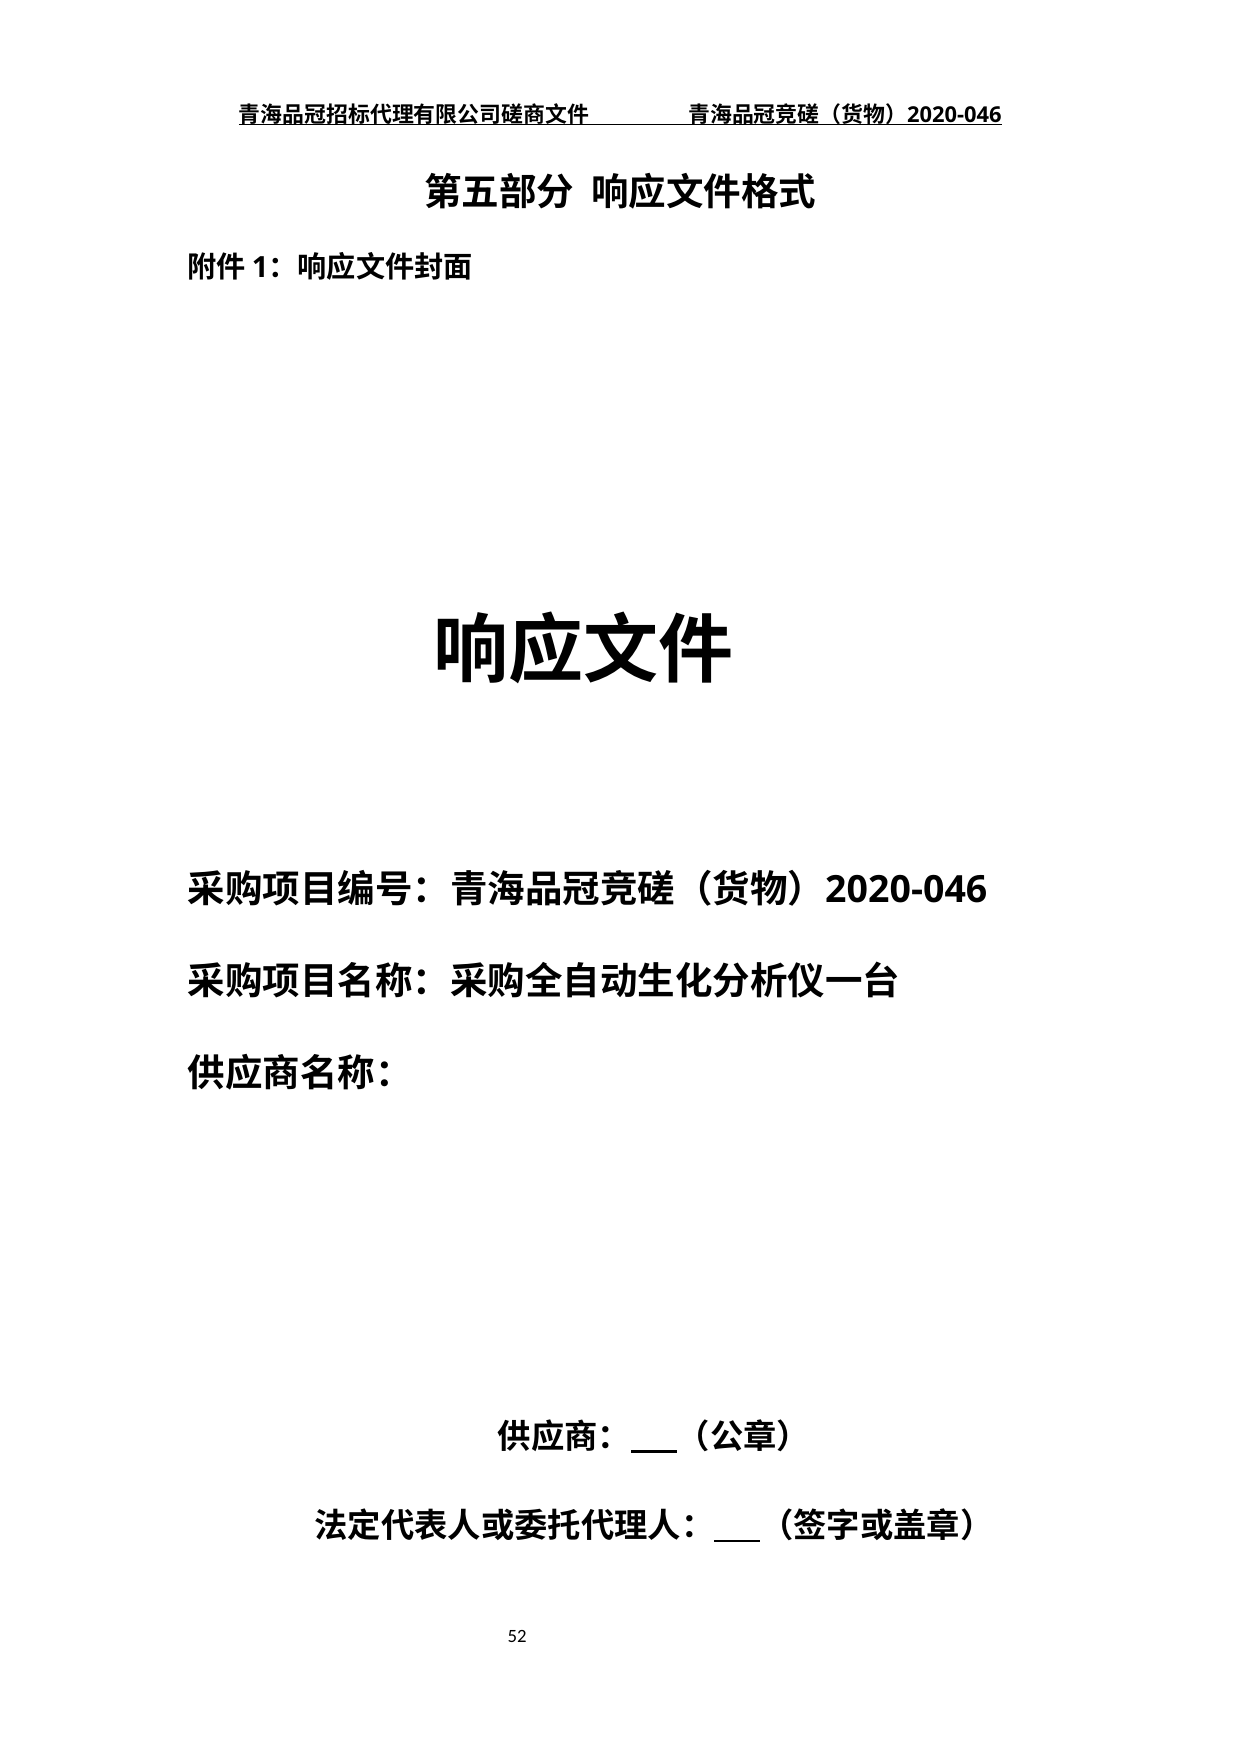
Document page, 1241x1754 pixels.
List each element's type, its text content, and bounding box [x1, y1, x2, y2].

text 响应文件 [187, 578, 1053, 708]
text 供应商名称： [187, 1037, 1053, 1102]
text 第五部分 响应文件格式 [187, 162, 1053, 216]
text 供应商： （公章） [187, 1401, 1053, 1466]
text 采购项目名称：采购全自动生化分析仪一台 [187, 945, 1053, 1010]
text 附件1：响应文件封面 [187, 243, 1053, 286]
text 法定代表人或委托代理人： （签字或盖章） [187, 1490, 1053, 1555]
text 采购项目编号：青海品冠竞磋（货物）2020-046 [187, 853, 1053, 918]
